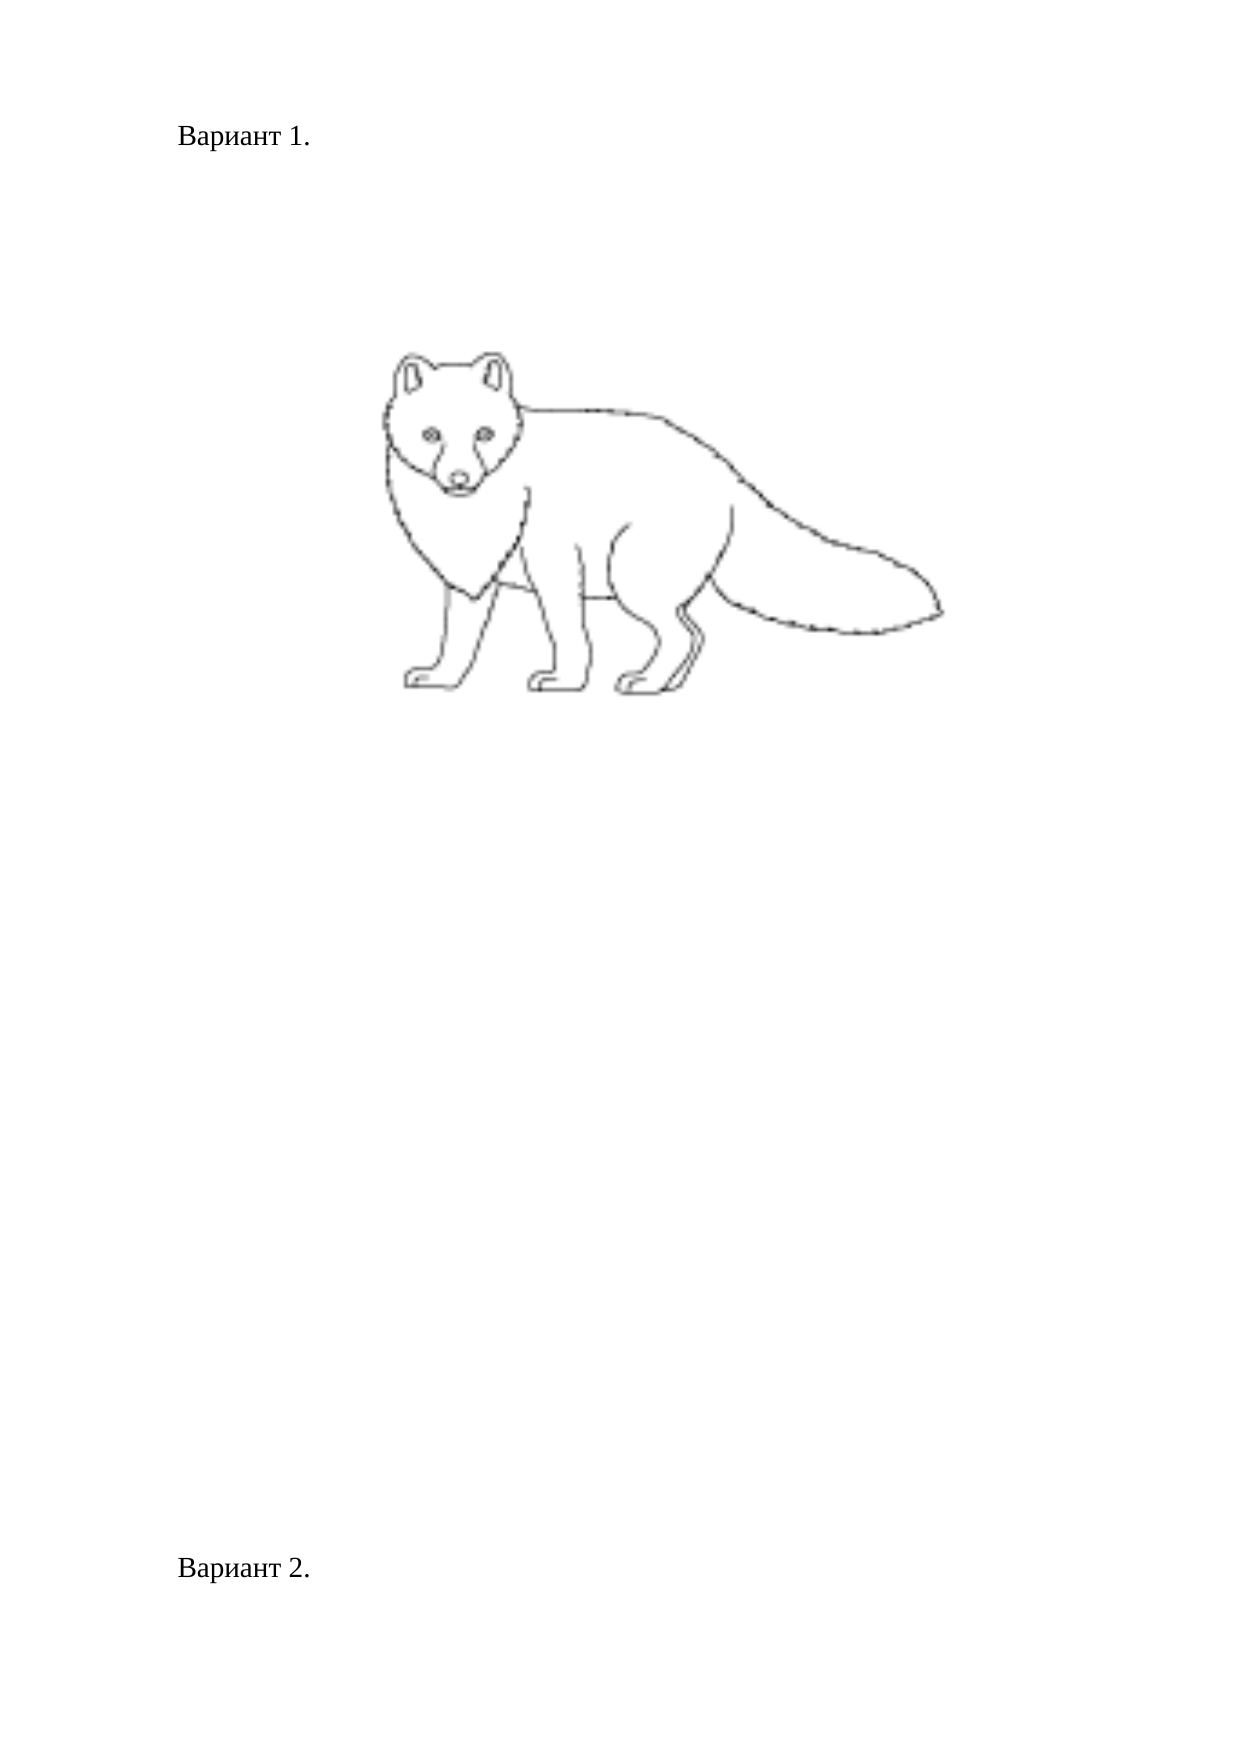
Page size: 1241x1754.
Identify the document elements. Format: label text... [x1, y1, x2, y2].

text Вариант 2. [177, 1550, 1152, 1583]
text Вариант 1. [177, 118, 1152, 152]
picture [370, 336, 959, 707]
